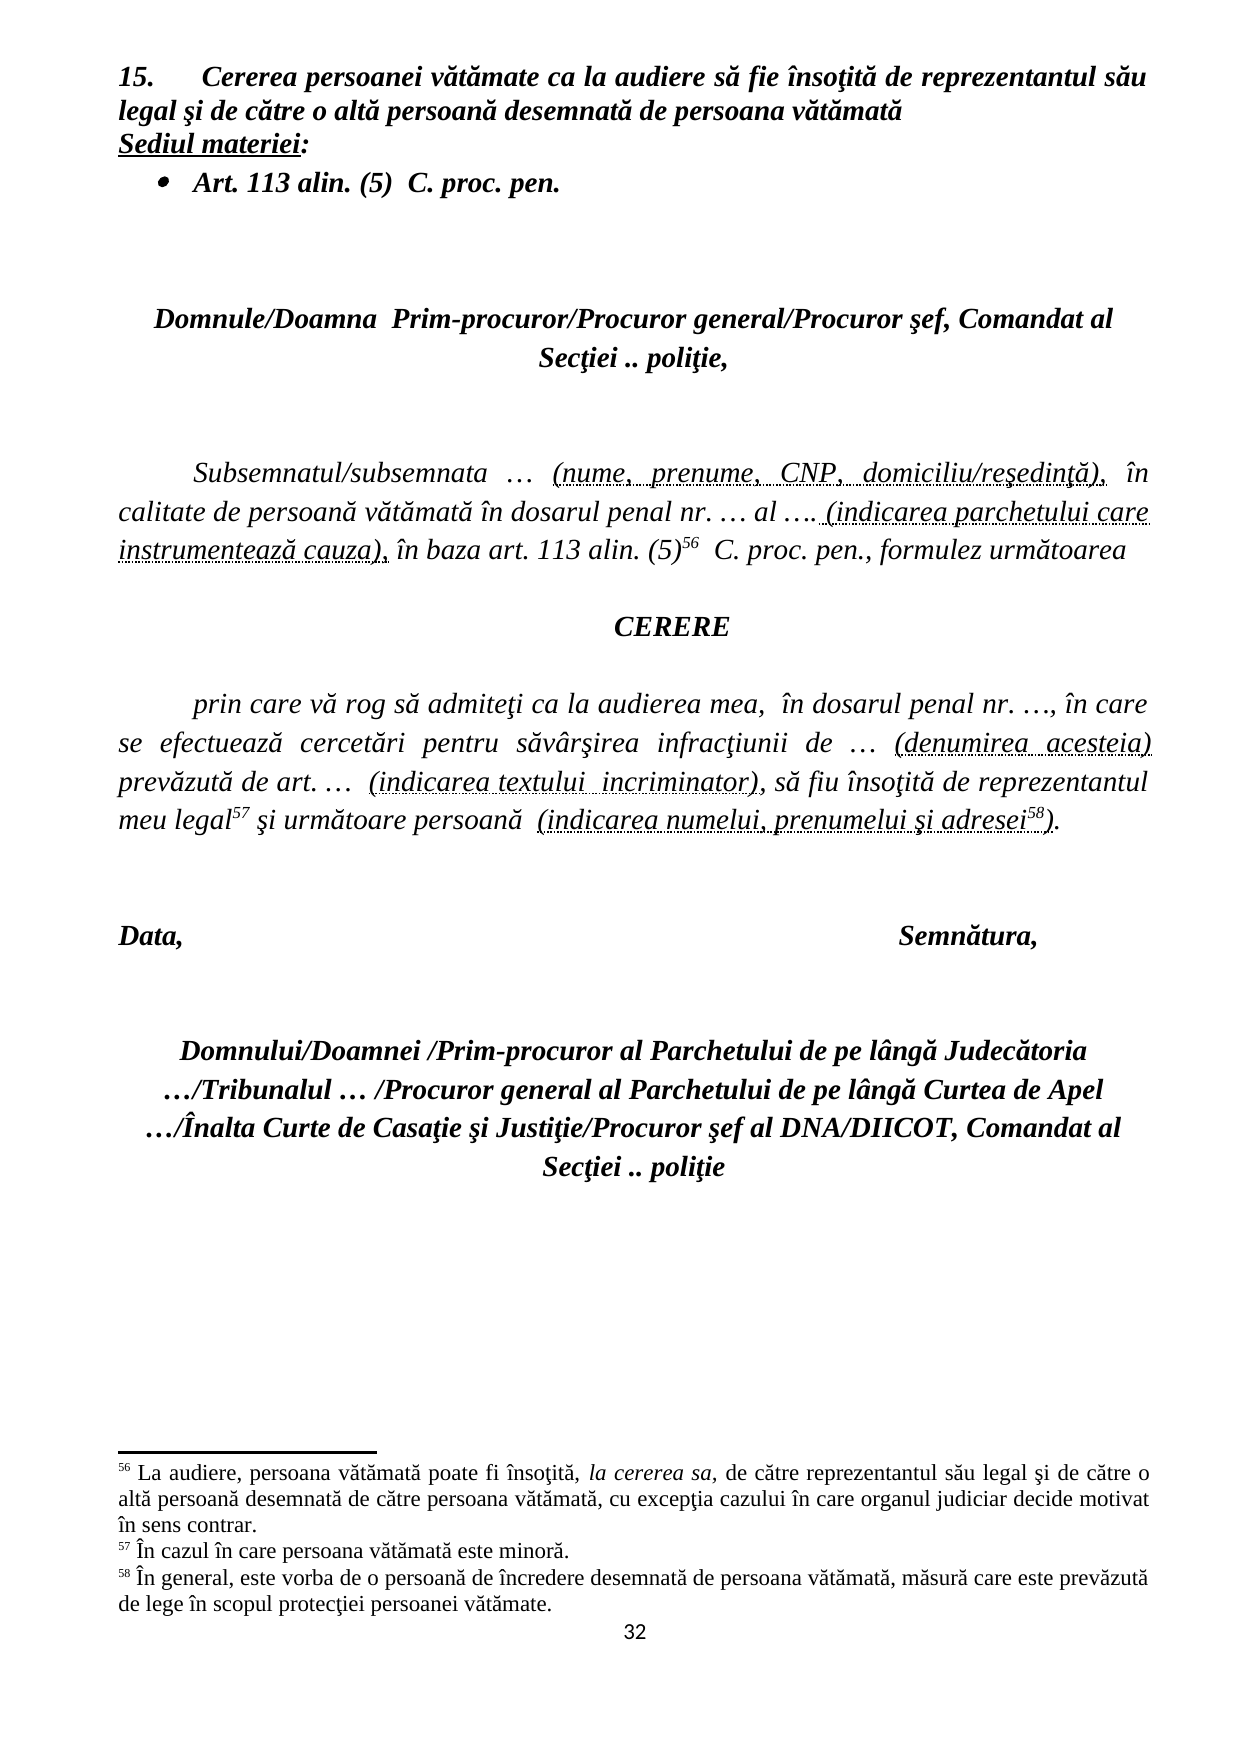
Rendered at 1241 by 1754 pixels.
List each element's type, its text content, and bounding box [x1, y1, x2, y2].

subtitle 15. Cererea persoanei vătămate ca la audiere să fie însoţită de reprezentantul său legal şi de către o altă persoană desemnată de persoana vătămată [118, 59, 1152, 126]
text Domnule/Doamna Prim-procuror/Procuror general/Procuror şef, Comandat al Secţiei .. poliţie, [118, 301, 1152, 373]
list Art. 113 alin. (5) C. proc. pen. [156, 165, 1152, 198]
text Data, Semnătura, [118, 918, 1152, 951]
text Domnului/Doamnei /Prim-procuror al Parchetului de pe lângă Judecătoria …/Tribunalul … /Procuror general al Parchetului de pe lângă Curtea de Apel …/Înalta Curte de Casaţie şi Justiţie/Procuror şef al DNA/DIICOT, Comandat al Secţiei .. poliţie [118, 1033, 1152, 1183]
text prin care vă rog să admiteţi ca la audierea mea, în dosarul penal nr. …, în care se efectuează cercetări pentru săvârşirea infracţiunii de … (denumirea acesteia) prevăzută de art. … (indicarea textului incriminator), să fiu însoţită de reprezentantul meu legal şi următoare persoană (indicarea numelui, prenumelui şi adresei). [118, 687, 1152, 836]
text CERERE [118, 609, 1152, 643]
text Sediul materiei: [118, 126, 1152, 160]
text Subsemnatul/subsemnata … (nume, prenume, CNP, domiciliu/reşedinţă), în calitate de persoană vătămată în dosarul penal nr. … al …. (indicarea parchetului care instrumentează cauza), în baza art. 113 alin. (5) C. proc. pen., formulez următoarea [118, 455, 1152, 566]
